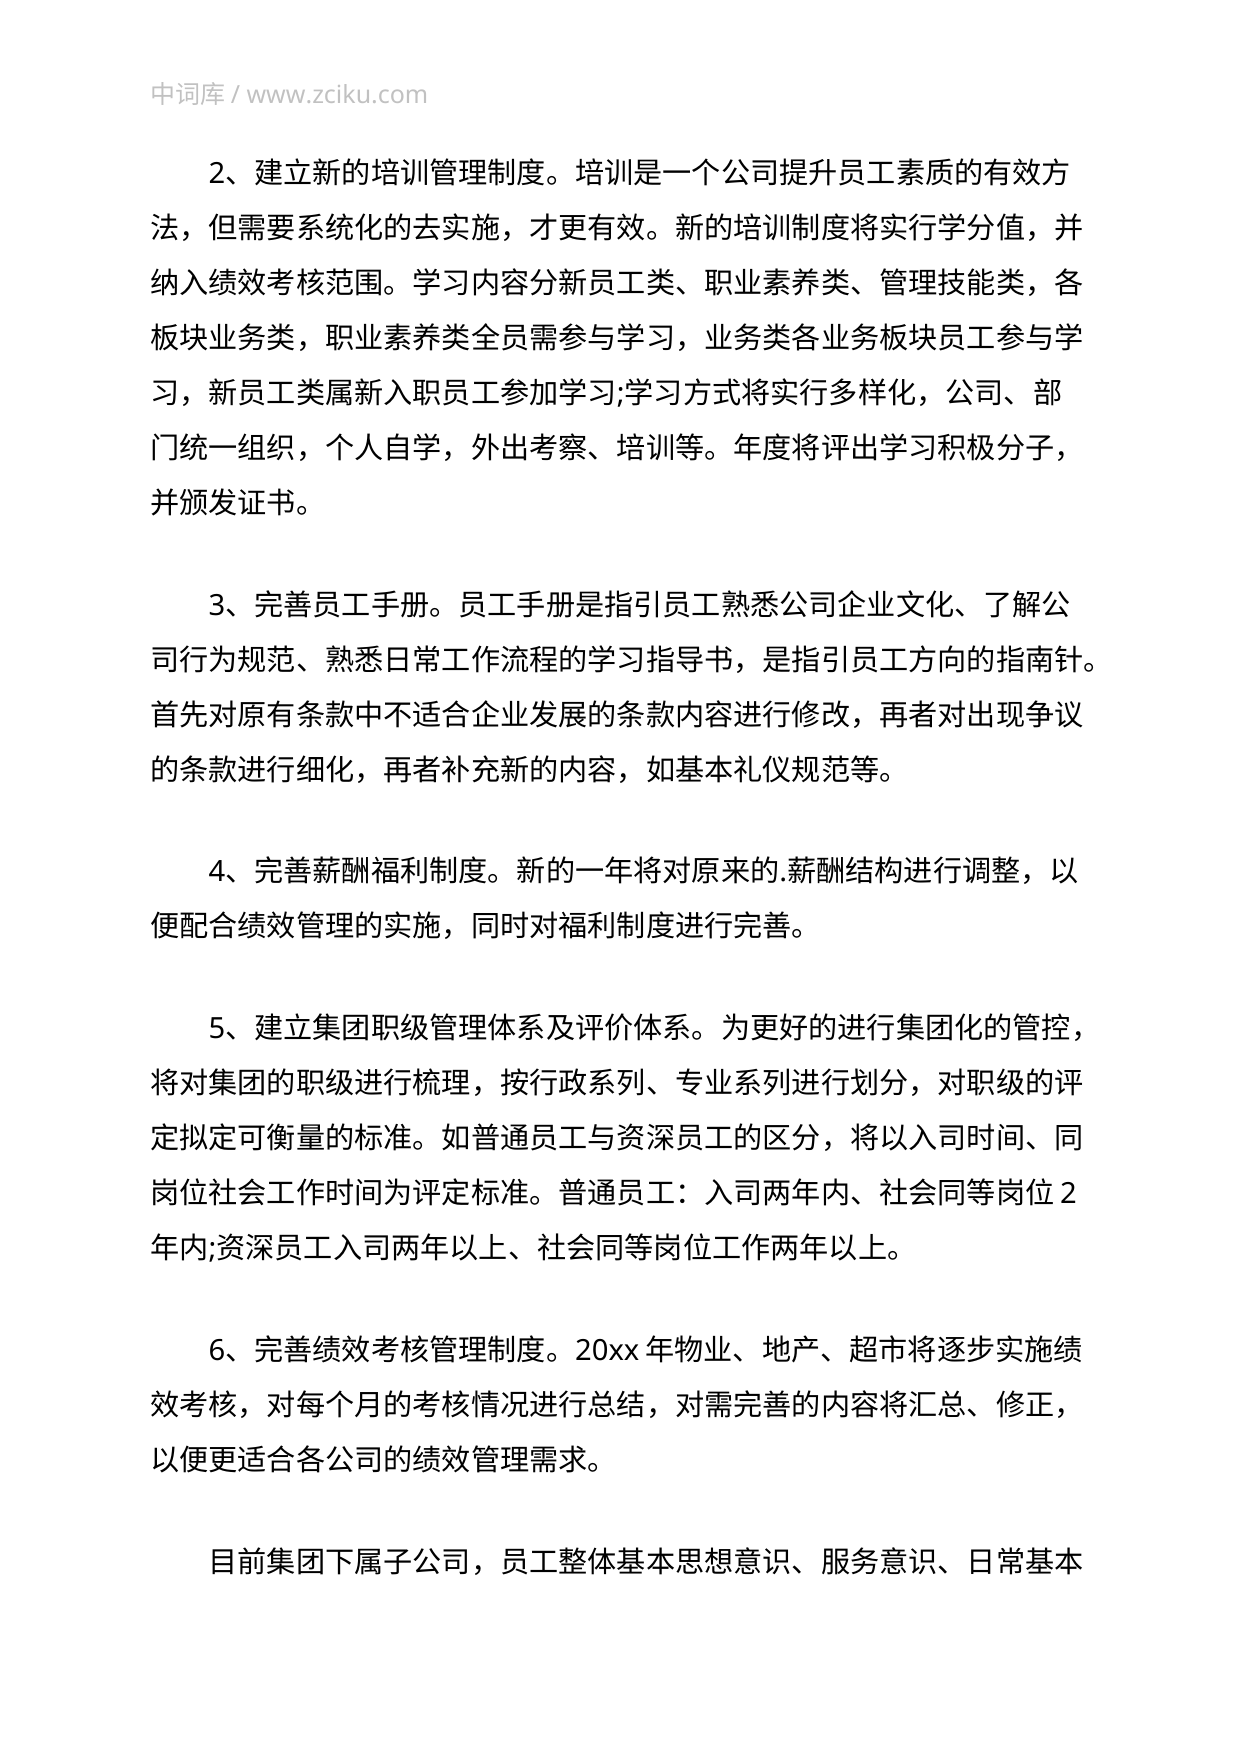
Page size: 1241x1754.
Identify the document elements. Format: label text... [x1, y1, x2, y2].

text 5、建立集团职级管理体系及评价体系。为更好的进行集团化的管控，将对集团的职级进行梳理，按行政系列、专业系列进行划分，对职级的评定拟定可衡量的标准。如普通员工与资深员工的区分，将以入司时间、同岗位社会工作时间为评定标准。普通员工：入司两年内、社会同等岗位2年内;资深员工入司两年以上、社会同等岗位工作两年以上。 [150, 1005, 1090, 1267]
text 3、完善员工手册。员工手册是指引员工熟悉公司企业文化、了解公司行为规范、熟悉日常工作流程的学习指导书，是指引员工方向的指南针。首先对原有条款中不适合企业发展的条款内容进行修改，再者对出现争议的条款进行细化，再者补充新的内容，如基本礼仪规范等。 [150, 581, 1090, 788]
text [150, 1538, 1090, 1580]
text 4、完善薪酬福利制度。新的一年将对原来的.薪酬结构进行调整，以便配合绩效管理的实施，同时对福利制度进行完善。 [150, 848, 1090, 945]
text 2、建立新的培训管理制度。培训是一个公司提升员工素质的有效方法，但需要系统化的去实施，才更有效。新的培训制度将实行学分值，并纳入绩效考核范围。学习内容分新员工类、职业素养类、管理技能类，各板块业务类，职业素养类全员需参与学习，业务类各业务板块员工参与学习，新员工类属新入职员工参加学习;学习方式将实行多样化，公司、部门统一组织，个人自学，外出考察、培训等。年度将评出学习积极分子，并颁发证书。 [150, 150, 1090, 522]
text 6、完善绩效考核管理制度。20xx年物业、地产、超市将逐步实施绩效考核，对每个月的考核情况进行总结，对需完善的内容将汇总、修正，以便更适合各公司的绩效管理需求。 [150, 1326, 1090, 1479]
